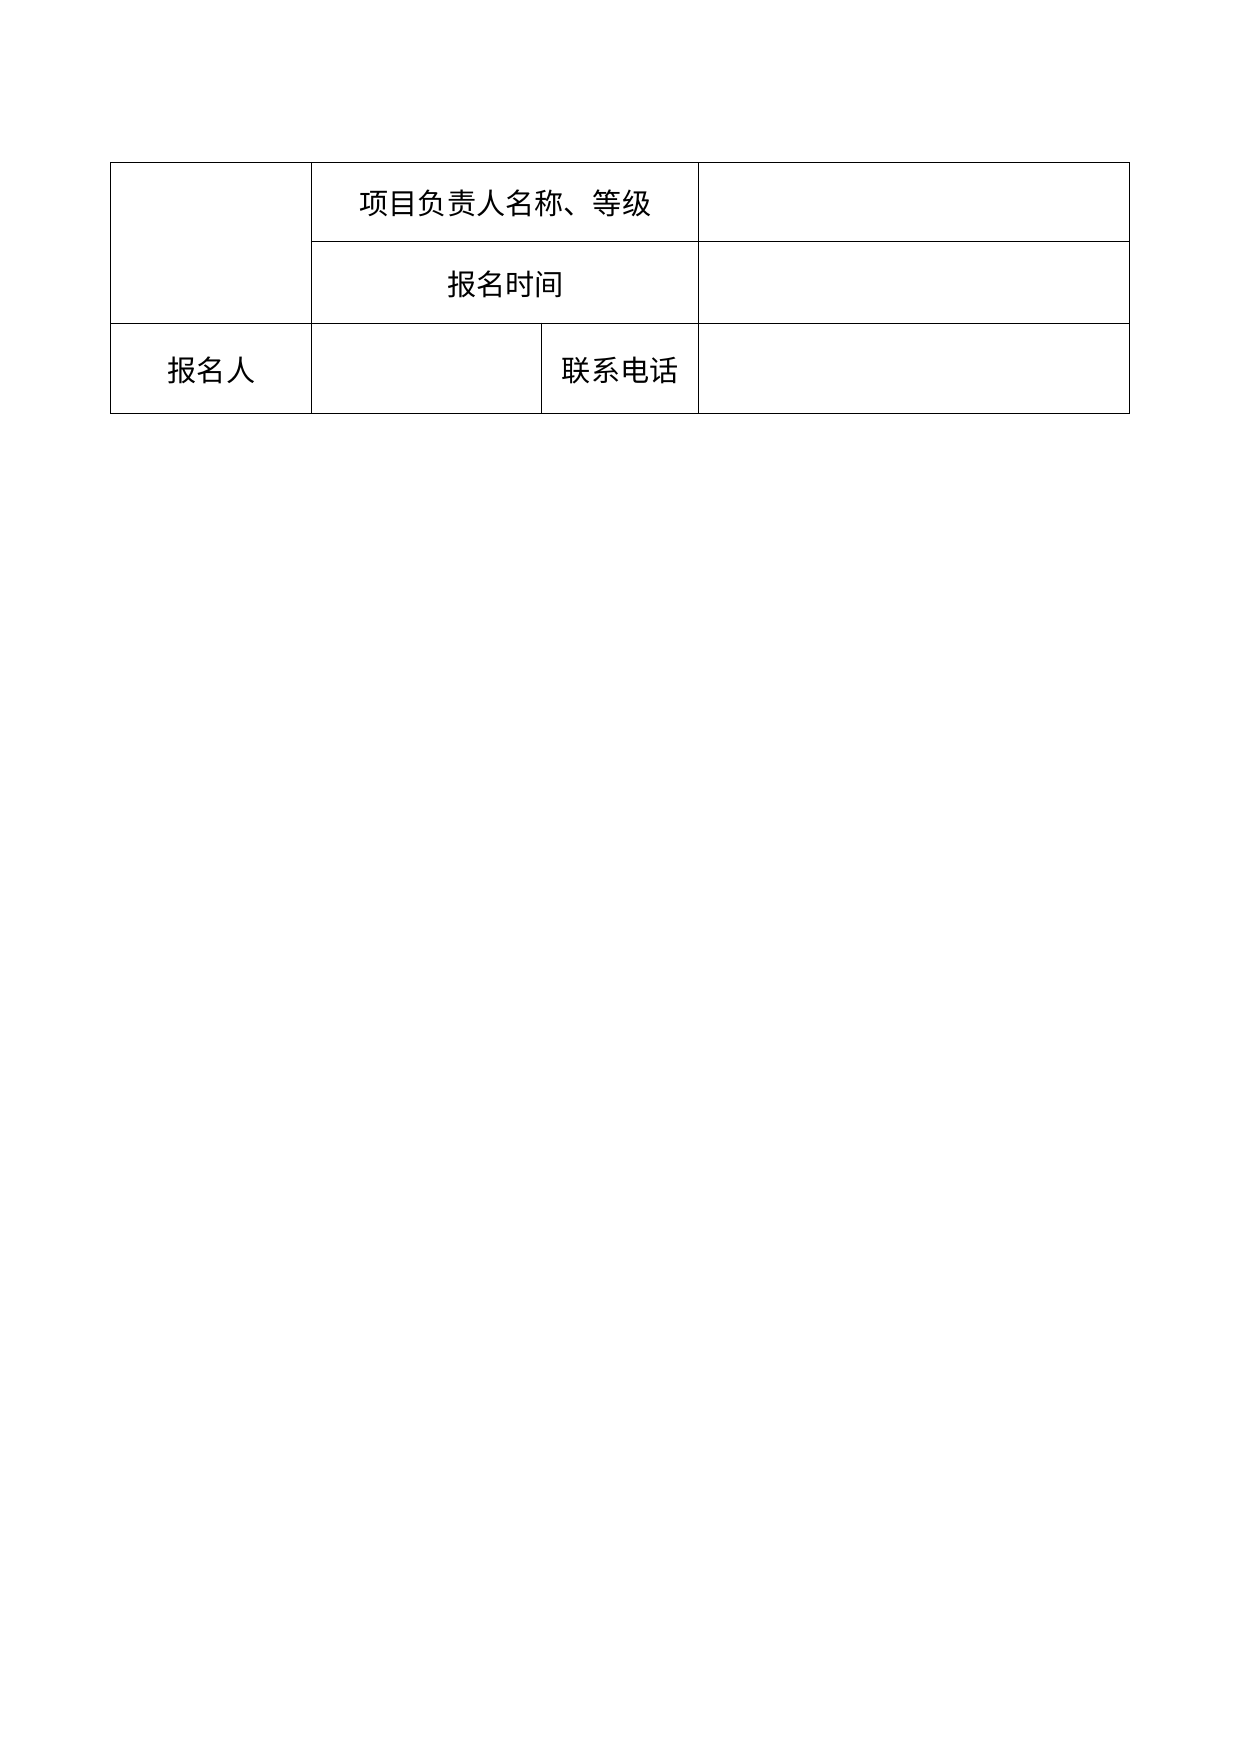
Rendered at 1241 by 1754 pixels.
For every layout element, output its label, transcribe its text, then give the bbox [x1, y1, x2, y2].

table_cell 报名时间 [312, 242, 698, 323]
table_cell [699, 242, 1129, 323]
table_cell 报名人 [111, 324, 311, 413]
table_cell [312, 324, 541, 413]
table_cell [699, 324, 1129, 413]
table_cell 联系电话 [542, 324, 698, 413]
table_cell [699, 163, 1129, 241]
table_cell 项目负责人名称、等级 [312, 163, 698, 241]
